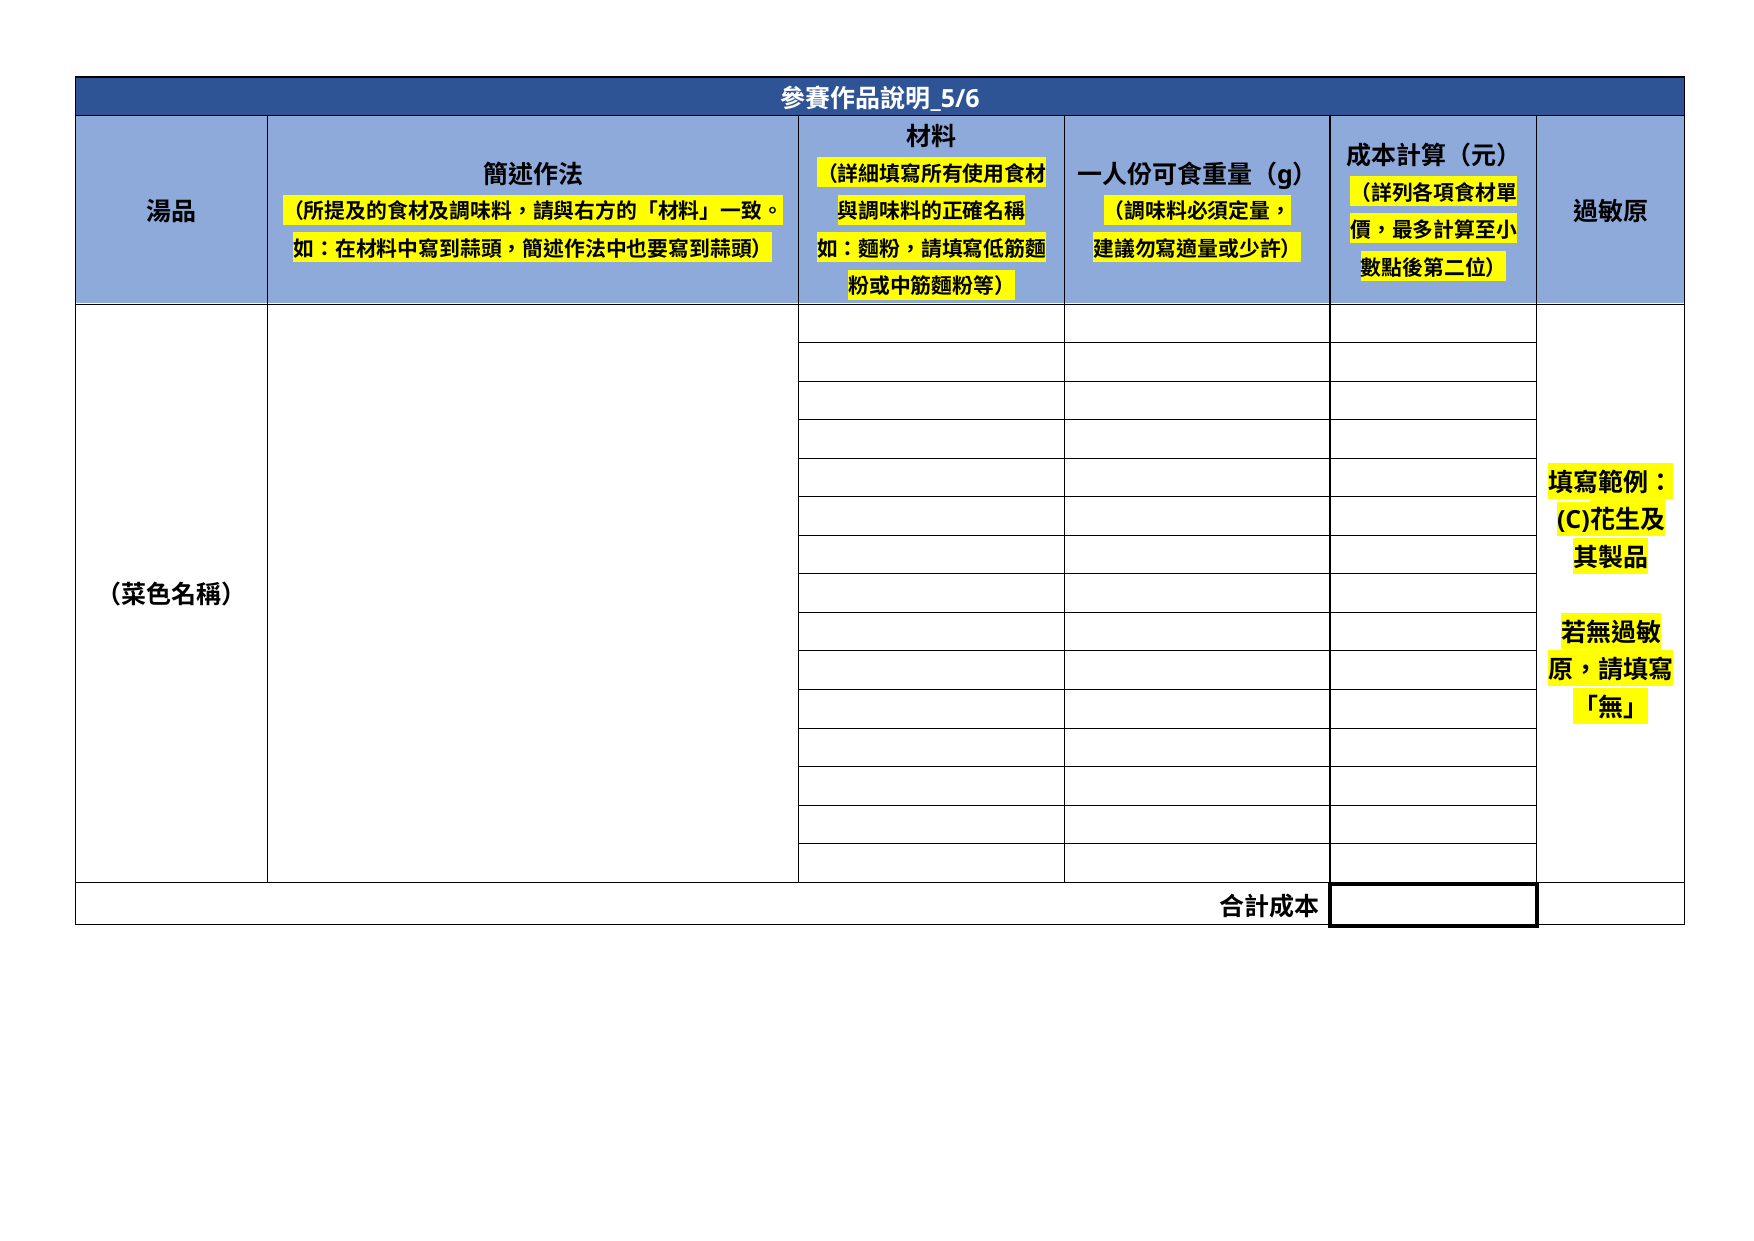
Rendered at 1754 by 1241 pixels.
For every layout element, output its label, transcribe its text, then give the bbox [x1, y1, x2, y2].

table_cell [799, 690, 1064, 727]
table_cell [1331, 690, 1536, 727]
table_cell [1331, 497, 1536, 535]
table_cell [1065, 690, 1329, 727]
table_cell [1331, 459, 1536, 496]
table_cell [1331, 806, 1536, 843]
table_cell （菜色名稱） [76, 305, 267, 882]
table_cell [1331, 844, 1536, 882]
table_cell [1065, 343, 1329, 381]
table_cell [1065, 459, 1329, 496]
table_cell [1065, 729, 1329, 766]
table_cell [799, 844, 1064, 882]
table_cell [1065, 806, 1329, 843]
table_cell 過敏原 [1537, 116, 1684, 303]
table_cell [799, 651, 1064, 689]
table_cell [1065, 574, 1329, 612]
table_cell [1331, 343, 1536, 381]
table_cell [799, 343, 1064, 381]
table_cell [799, 574, 1064, 612]
table_cell 填寫範例：(C)花生及其製品 若無過敏原，請填寫「無」 [1537, 305, 1684, 882]
table_cell [799, 420, 1064, 458]
table_cell [1331, 651, 1536, 689]
table_cell [799, 613, 1064, 650]
table_cell [1065, 536, 1329, 573]
table_cell [1331, 574, 1536, 612]
table_cell [1331, 613, 1536, 650]
table_cell 合計成本 [76, 883, 1328, 924]
table_cell [1065, 844, 1329, 882]
table_cell [1331, 420, 1536, 458]
table_cell [1065, 651, 1329, 689]
table_cell [1539, 883, 1684, 924]
table_cell [1331, 767, 1536, 804]
table_cell [1331, 729, 1536, 766]
table_cell 成本計算（元） （詳列各項食材單價，最多計算至小數點後第二位） [1331, 116, 1536, 303]
table_cell [1065, 382, 1329, 419]
table_cell [1331, 382, 1536, 419]
table_cell [799, 806, 1064, 843]
table_cell [268, 305, 798, 882]
table_cell [1065, 497, 1329, 535]
table_cell [1331, 536, 1536, 573]
table_cell 湯品 [76, 116, 267, 303]
table_cell [799, 767, 1064, 804]
table_cell 材料 （詳細填寫所有使用食材與調味料的正確名稱 如：麵粉，請填寫低筋麵粉或中筋麵粉等） [799, 116, 1064, 303]
table_cell [799, 729, 1064, 766]
table_cell [1331, 305, 1536, 342]
table_cell [799, 536, 1064, 573]
table_cell [1065, 420, 1329, 458]
table_cell [799, 459, 1064, 496]
table_cell [799, 382, 1064, 419]
table_cell [799, 497, 1064, 535]
table_cell [1065, 613, 1329, 650]
table_cell [1065, 305, 1329, 342]
table_cell [1332, 886, 1535, 924]
table_header 參賽作品說明_5/6 [76, 78, 1684, 115]
table_cell 一人份可食重量（g） （調味料必須定量， 建議勿寫適量或少許） [1065, 116, 1329, 303]
table_cell [799, 305, 1064, 342]
table_cell [1065, 767, 1329, 804]
table_cell 簡述作法 （所提及的食材及調味料，請與右方的「材料」一致。如：在材料中寫到蒜頭，簡述作法中也要寫到蒜頭） [268, 116, 798, 303]
